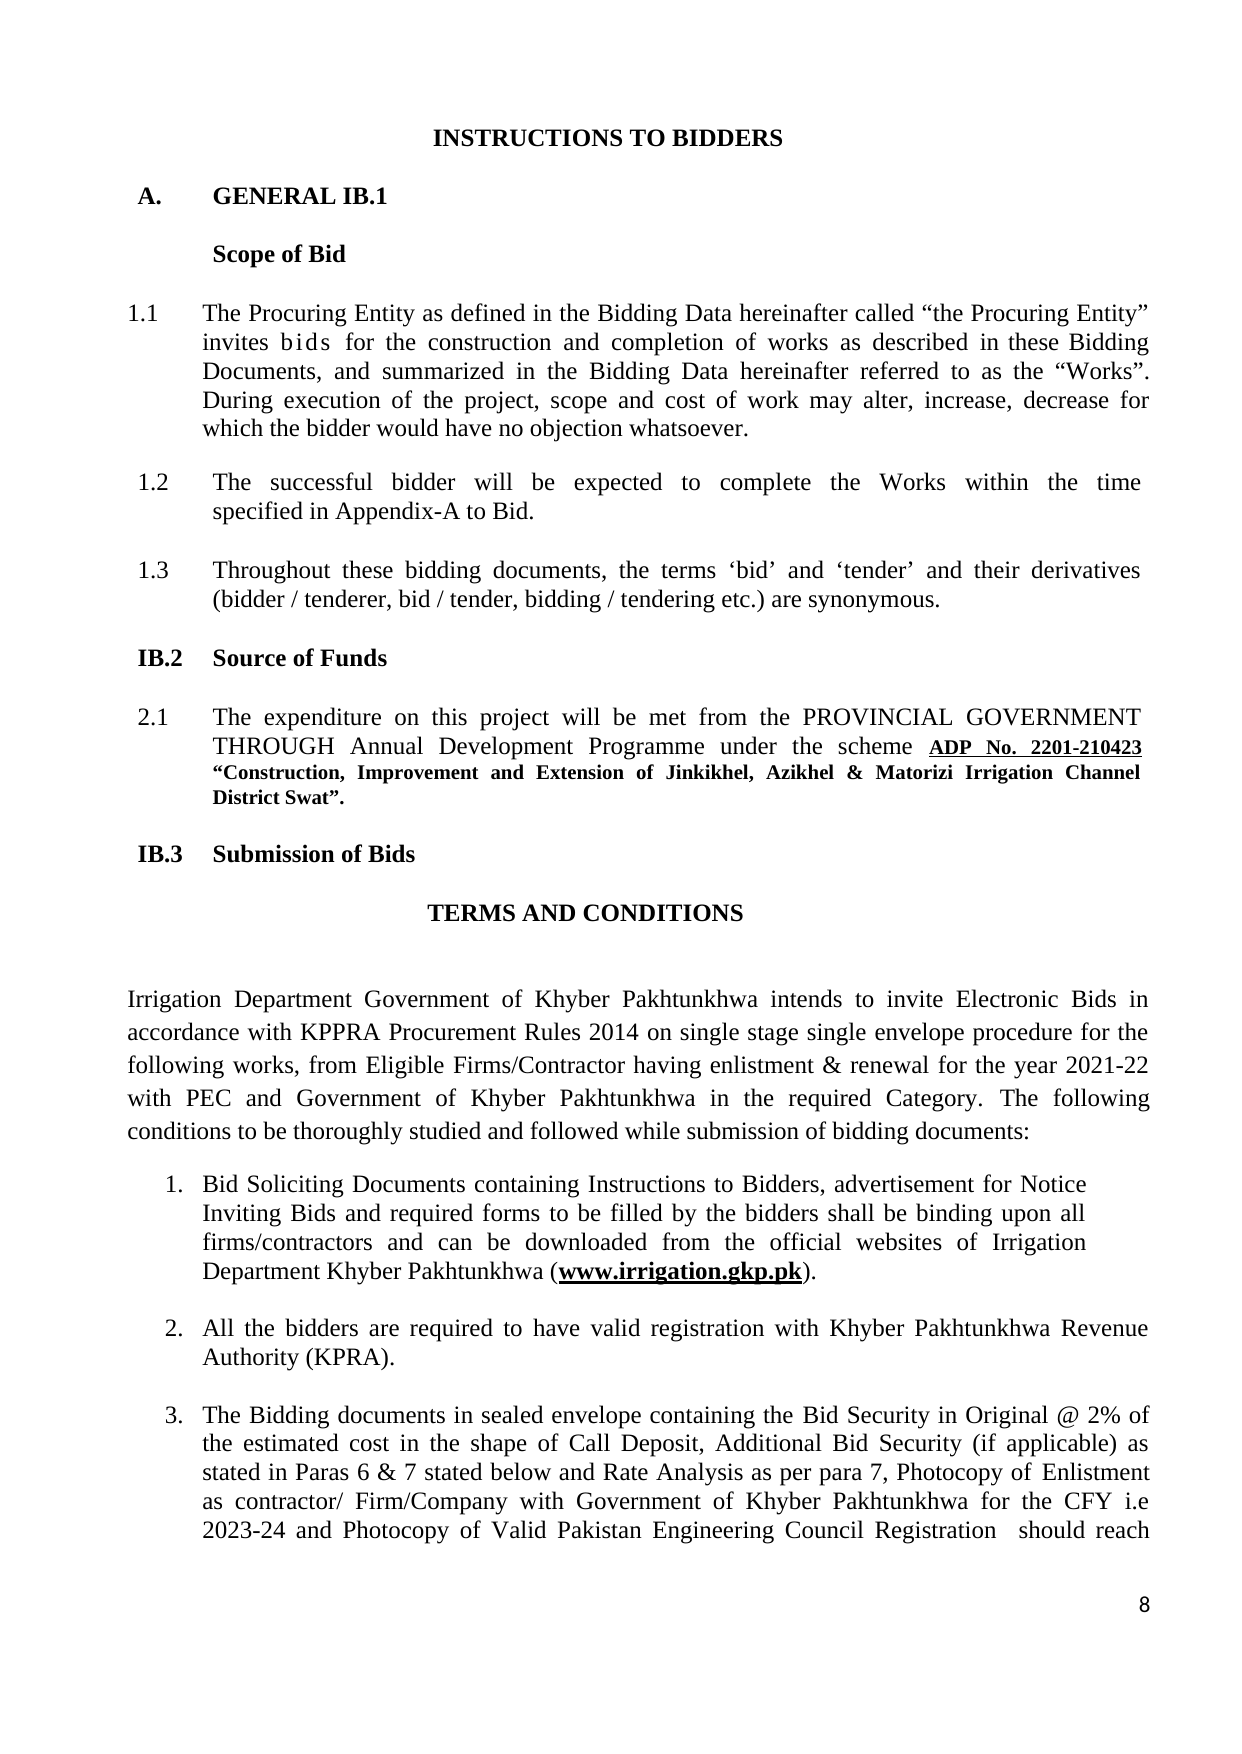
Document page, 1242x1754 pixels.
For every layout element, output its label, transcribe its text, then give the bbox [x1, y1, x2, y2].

text 1.1 The Procuring Entity as defined in the Bidding Data hereinafter called “the Procuring Entity” invites bids for the construction and completion of works as described in these Bidding Documents, and summarized in the Bidding Data hereinafter referred to as the “Works”. During execution of the project, scope and cost of work may alter, increase, decrease for which the bidder would have no objection whatsoever. [127, 298, 1150, 442]
list All the bidders are required to have valid registration with Khyber Pakhtunkhwa Revenue Authority (KPRA). [164, 1313, 1150, 1371]
text IB.3 Submission of Bids [137, 839, 1150, 868]
text 2.1 The expenditure on this project will be met from the PROVINCIAL GOVERNMENT THROUGH Annual Development Programme under the scheme ADP No. 2201-210423 “Construction, Improvement and Extension of Jinkikhel, Azikhel & Matorizi Irrigation Channel District Swat”. [137, 702, 1142, 809]
list Bid Soliciting Documents containing Instructions to Bidders, advertisement for Notice Inviting Bids and required forms to be filled by the bidders shall be binding upon all firms/contractors and can be downloaded from the official websites of Irrigation Department Khyber Pakhtunkhwa (www.irrigation.gkp.pk). [164, 1169, 1088, 1284]
text Irrigation Department Government of Khyber Pakhtunkhwa intends to invite Electronic Bids in accordance with KPPRA Procurement Rules 2014 on single stage single envelope procedure for the following works, from Eligible Firms/Contractor having enlistment & renewal for the year 2021-22 with PEC and Government of Khyber Pakhtunkhwa in the required Category. The following conditions to be thoroughly studied and followed while submission of bidding documents: [127, 984, 1150, 1144]
text A. GENERAL IB.1 Scope of Bid [137, 181, 410, 268]
text INSTRUCTIONS TO BIDDERS [433, 122, 1156, 151]
text IB.2 Source of Funds [137, 643, 1150, 672]
text TERMS AND CONDITIONS [352, 898, 1150, 959]
text 1.3 Throughout these bidding documents, the terms ‘bid’ and ‘tender’ and their derivatives (bidder / tenderer, bid / tender, bidding / tendering etc.) are synonymous. [137, 555, 1141, 613]
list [164, 1400, 1150, 1543]
text 1.2 The successful bidder will be expected to complete the Works within the time specified in Appendix-A to Bid. [137, 467, 1141, 525]
